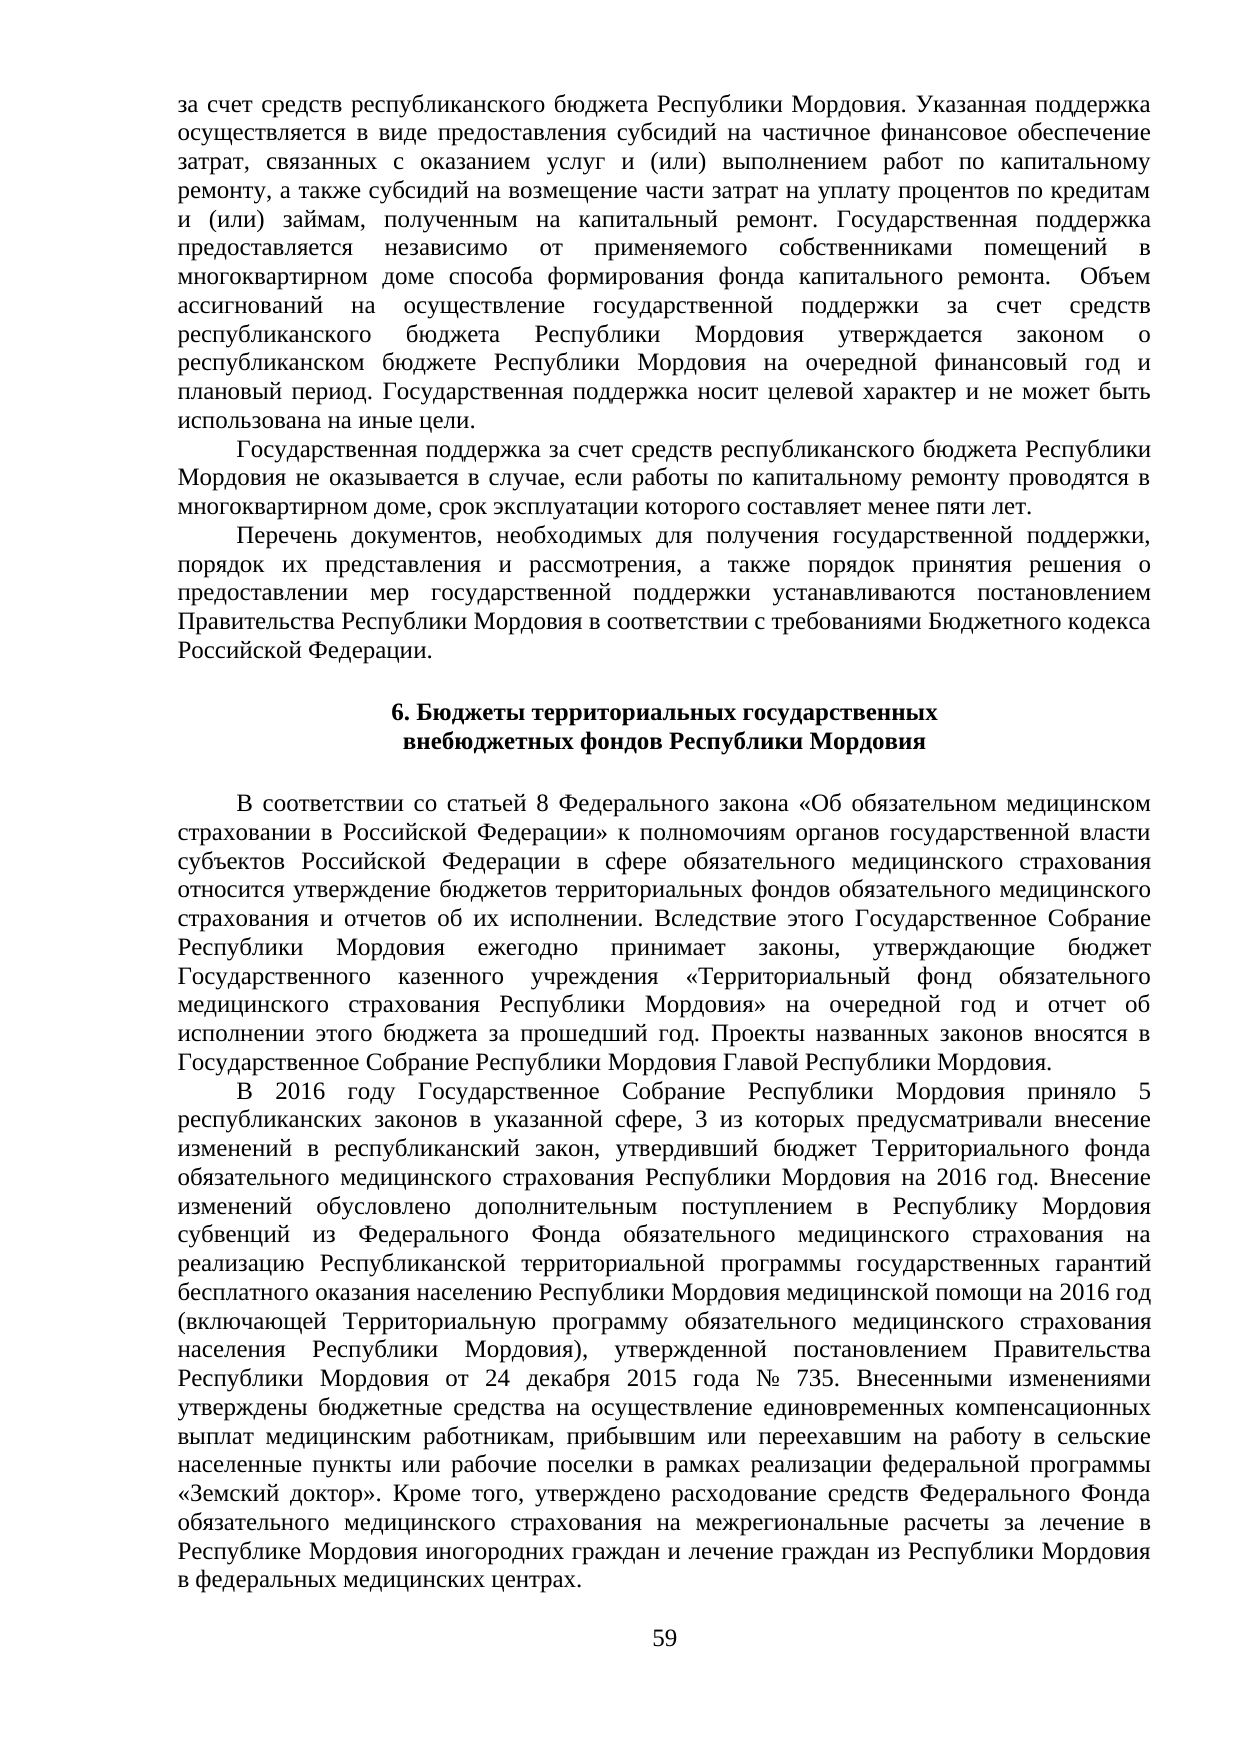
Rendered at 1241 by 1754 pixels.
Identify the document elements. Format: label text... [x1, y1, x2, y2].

text Перечень документов, необходимых для получения государственной поддержки, порядок их представления и рассмотрения, а также порядок принятия решения о предоставлении мер государственной поддержки устанавливаются постановлением Правительства Республики Мордовия в соответствии с требованиями Бюджетного кодекса Российской Федерации. [177, 520, 1152, 664]
text 6. Бюджеты территориальных государственных [177, 697, 1152, 726]
text Государственная поддержка за счет средств республиканского бюджета Республики Мордовия не оказывается в случае, если работы по капитальному ремонту проводятся в многоквартирном доме, срок эксплуатации которого составляет менее пяти лет. [177, 434, 1152, 520]
text В 2016 году Государственное Собрание Республики Мордовия приняло 5 республиканских законов в указанной сфере, 3 из которых предусматривали внесение изменений в республиканский закон, утвердивший бюджет Территориального фонда обязательного медицинского страхования Республики Мордовия на 2016 год. Внесение изменений обусловлено дополнительным поступлением в Республику Мордовия субвенций из Федерального Фонда обязательного медицинского страхования на реализацию Республиканской территориальной программы государственных гарантий бесплатного оказания населению Республики Мордовия медицинской помощи на 2016 год (включающей Территориальную программу обязательного медицинского страхования населения Республики Мордовия), утвержденной постановлением Правительства Республики Мордовия от 24 декабря 2015 года № 735. Внесенными изменениями утверждены бюджетные средства на осуществление единовременных компенсационных выплат медицинским работникам, прибывшим или переехавшим на работу в сельские населенные пункты или рабочие поселки в рамках реализации федеральной программы «Земский доктор». Кроме того, утверждено расходование средств Федерального Фонда обязательного медицинского страхования на межрегиональные расчеты за лечение в Республике Мордовия иногородних граждан и лечение граждан из Республики Мордовия в федеральных медицинских центрах. [177, 1076, 1152, 1593]
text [177, 89, 1152, 434]
text внебюджетных фондов Республики Мордовия [177, 726, 1152, 755]
text В соответствии со статьей 8 Федерального закона «Об обязательном медицинском страховании в Российской Федерации» к полномочиям органов государственной власти субъектов Российской Федерации в сфере обязательного медицинского страхования относится утверждение бюджетов территориальных фондов обязательного медицинского страхования и отчетов об их исполнении. Вследствие этого Государственное Собрание Республики Мордовия ежегодно принимает законы, утверждающие бюджет Государственного казенного учреждения «Территориальный фонд обязательного медицинского страхования Республики Мордовия» на очередной год и отчет об исполнении этого бюджета за прошедший год. Проекты названных законов вносятся в Государственное Собрание Республики Мордовия Главой Республики Мордовия. [177, 788, 1152, 1076]
